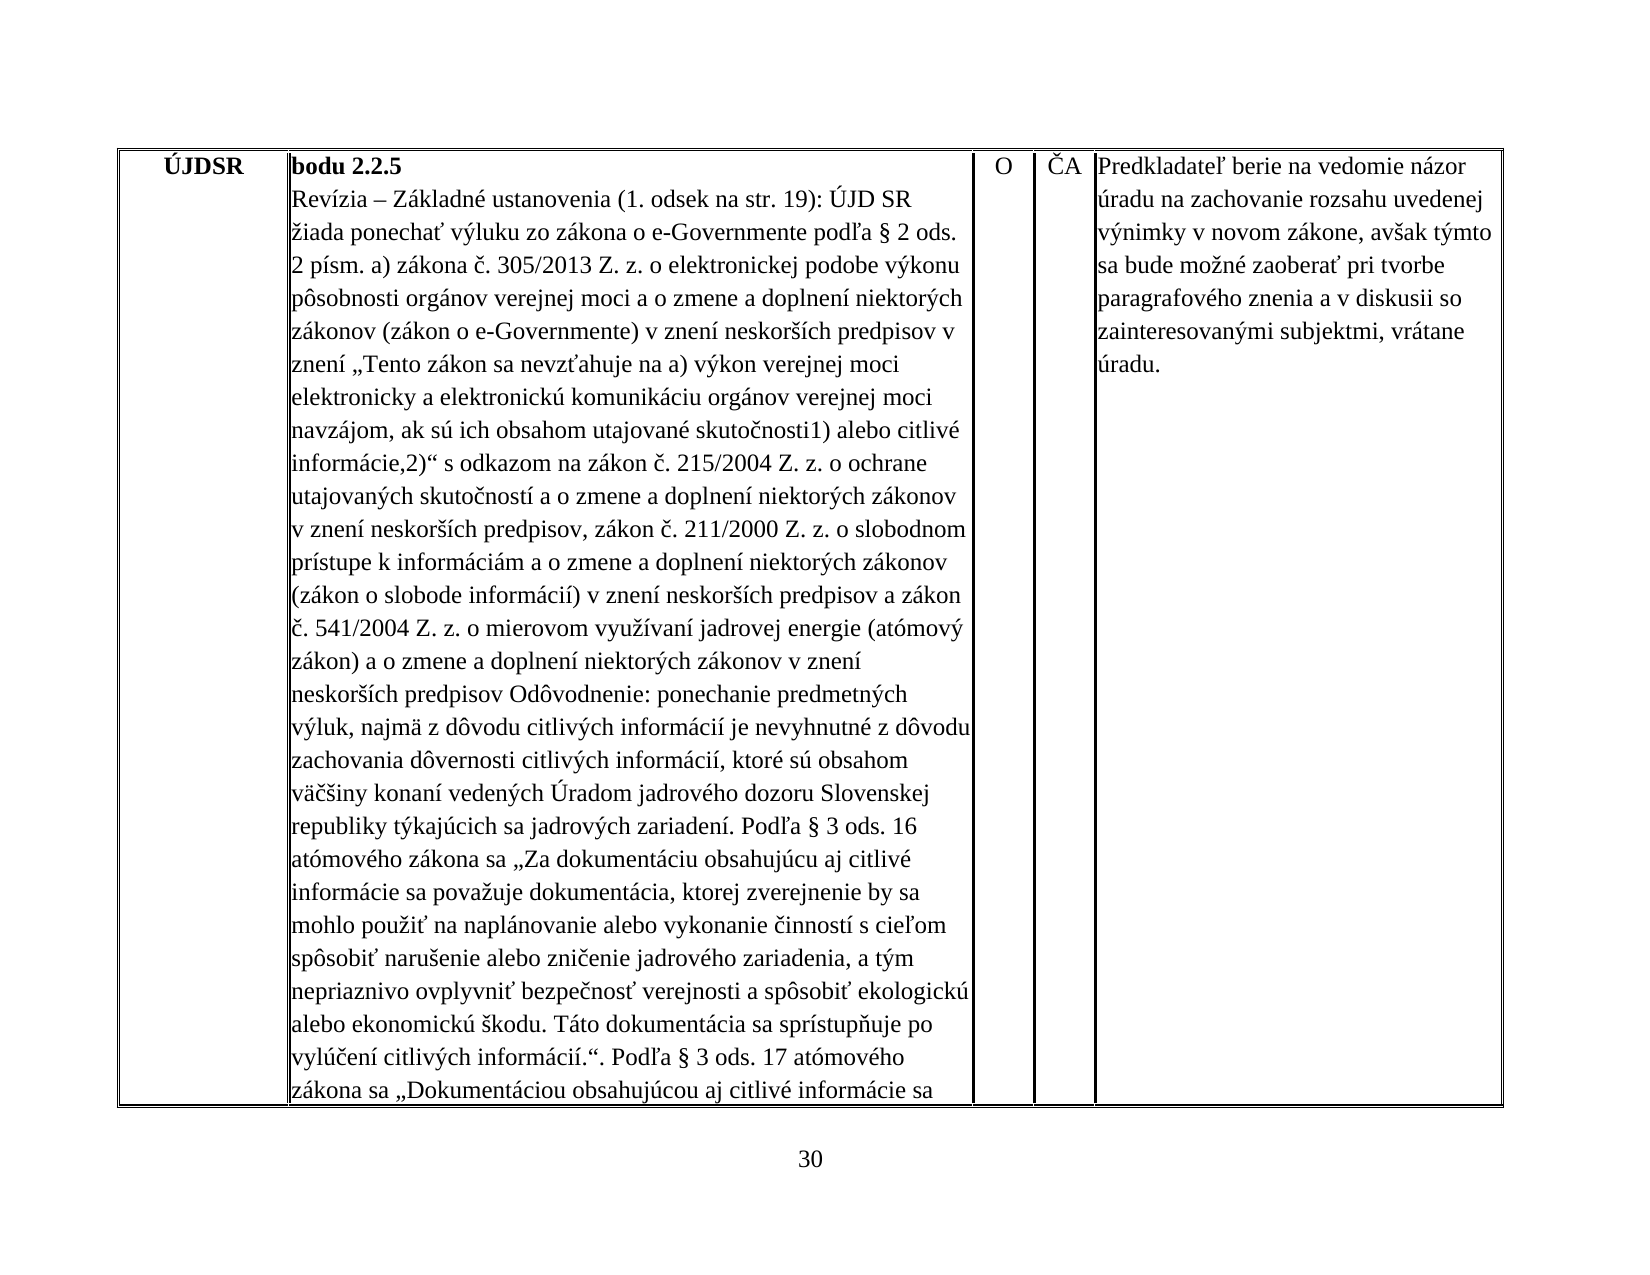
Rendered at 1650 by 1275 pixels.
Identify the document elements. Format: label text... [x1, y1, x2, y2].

table_cell ČA [1034, 149, 1095, 1104]
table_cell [289, 149, 973, 1104]
table_cell ÚJDSR [118, 149, 289, 1104]
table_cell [1095, 151, 1501, 1104]
table_cell O [973, 149, 1034, 1104]
